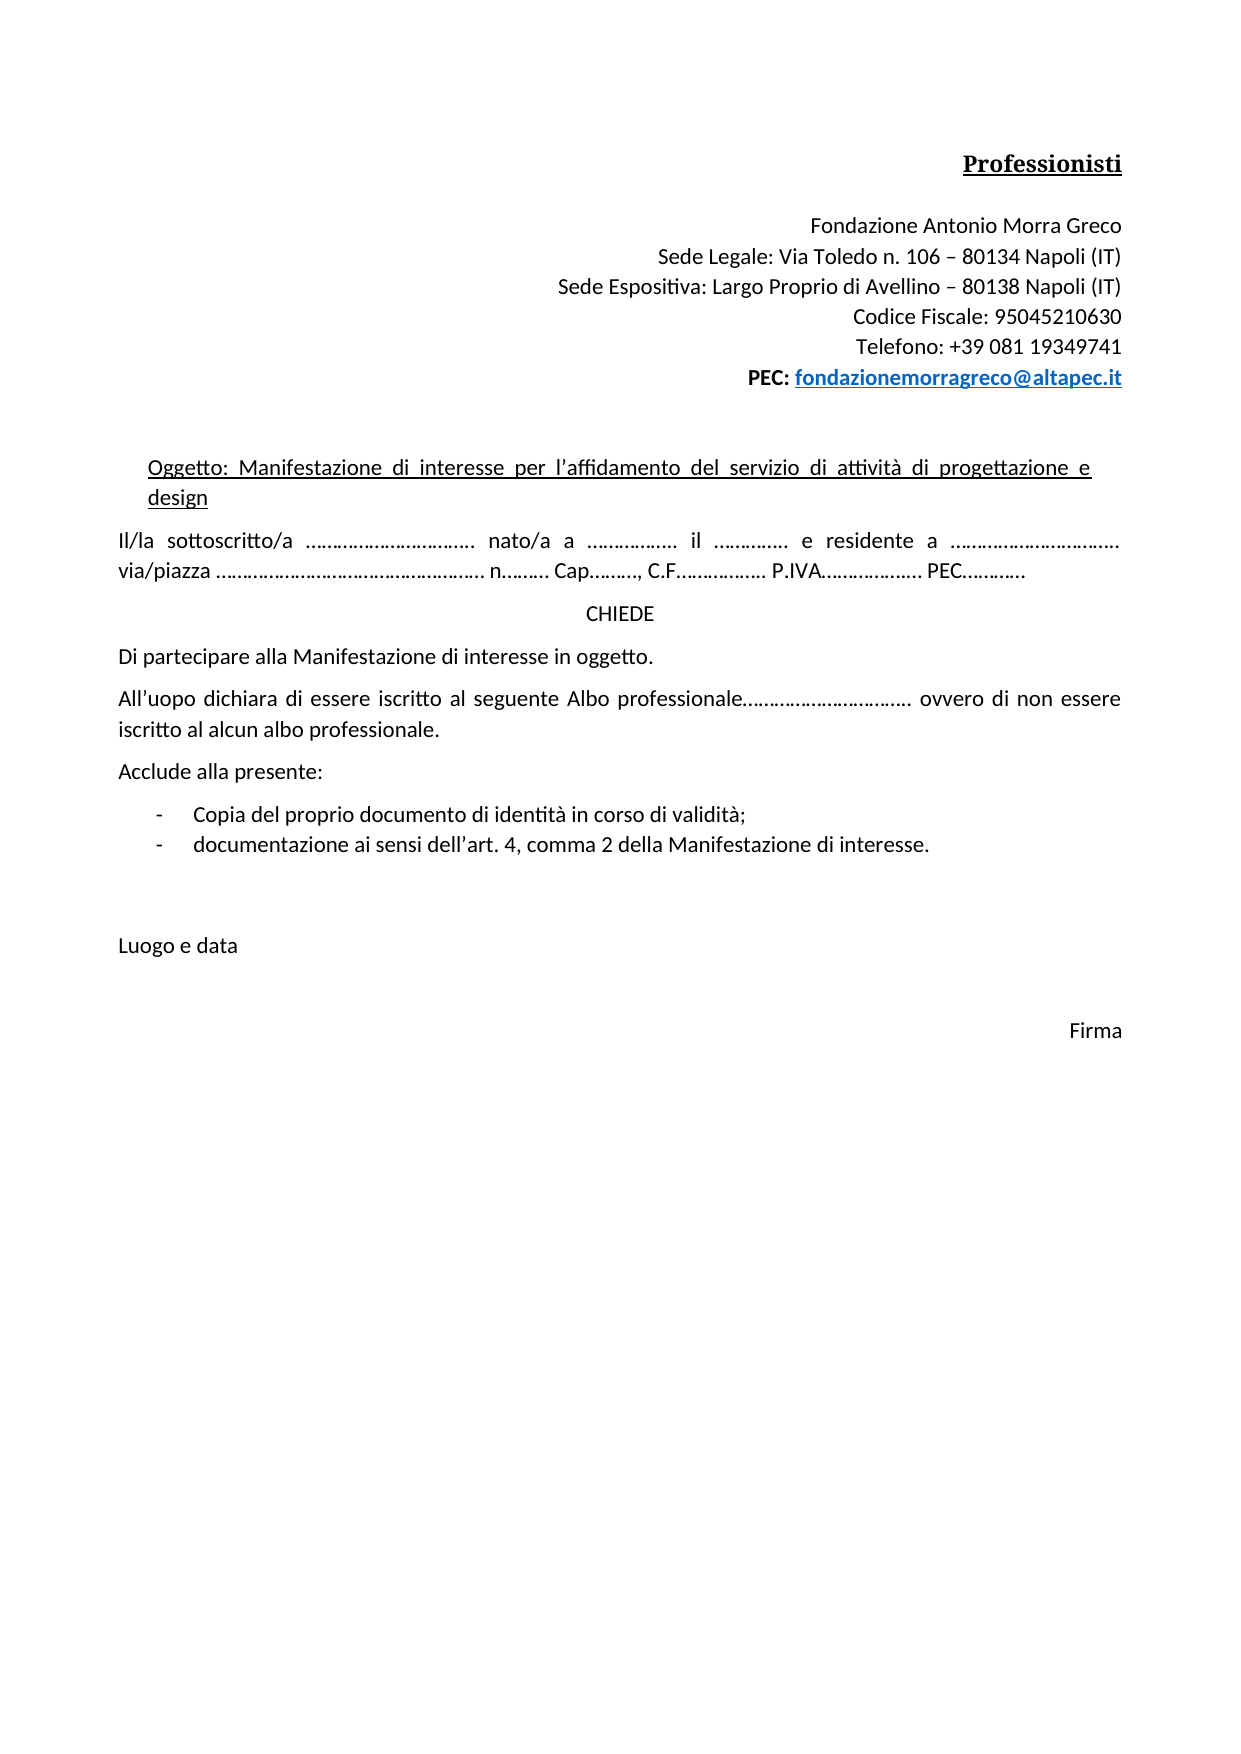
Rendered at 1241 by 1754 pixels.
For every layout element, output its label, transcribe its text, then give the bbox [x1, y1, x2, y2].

list documentazione ai sensi dell’art. 4, comma 2 della Manifestazione di interesse. [156, 830, 1122, 858]
text Codice Fiscale: 95045210630 [118, 302, 1122, 330]
text Firma [118, 1017, 1122, 1045]
text Oggetto: Manifestazione di interesse per l’affidamento del servizio di attività di progettazione e design [148, 453, 1093, 511]
text CHIEDE [118, 599, 1122, 627]
list Copia del proprio documento di identità in corso di validità; [156, 800, 1122, 828]
text Luogo e data [118, 931, 1122, 959]
text Il/la sottoscritto/a ………………………….. nato/a a …………….. il ………….. e residente a ………………………….. via/piazza …………………………………………… n……… Cap………, C.F…………….. P.IVA…………….… PEC………… [118, 526, 1122, 584]
text Professionisti [118, 148, 1122, 179]
text All’uopo dichiara di essere iscritto al seguente Albo professionale………………………….. ovvero di non essere iscritto al alcun albo professionale. [118, 684, 1122, 743]
text Sede Espositiva: Largo Proprio di Avellino – 80138 Napoli (IT) [118, 272, 1122, 300]
text Acclude alla presente: [118, 757, 1122, 785]
text PEC: fondazionemorragreco@altapec.it [118, 363, 1122, 391]
text Fondazione Antonio Morra Greco [118, 212, 1122, 239]
text Telefono: +39 081 19349741 [118, 332, 1122, 360]
text Di partecipare alla Manifestazione di interesse in oggetto. [118, 642, 1122, 670]
text Sede Legale: Via Toledo n. 106 – 80134 Napoli (IT) [118, 242, 1122, 270]
